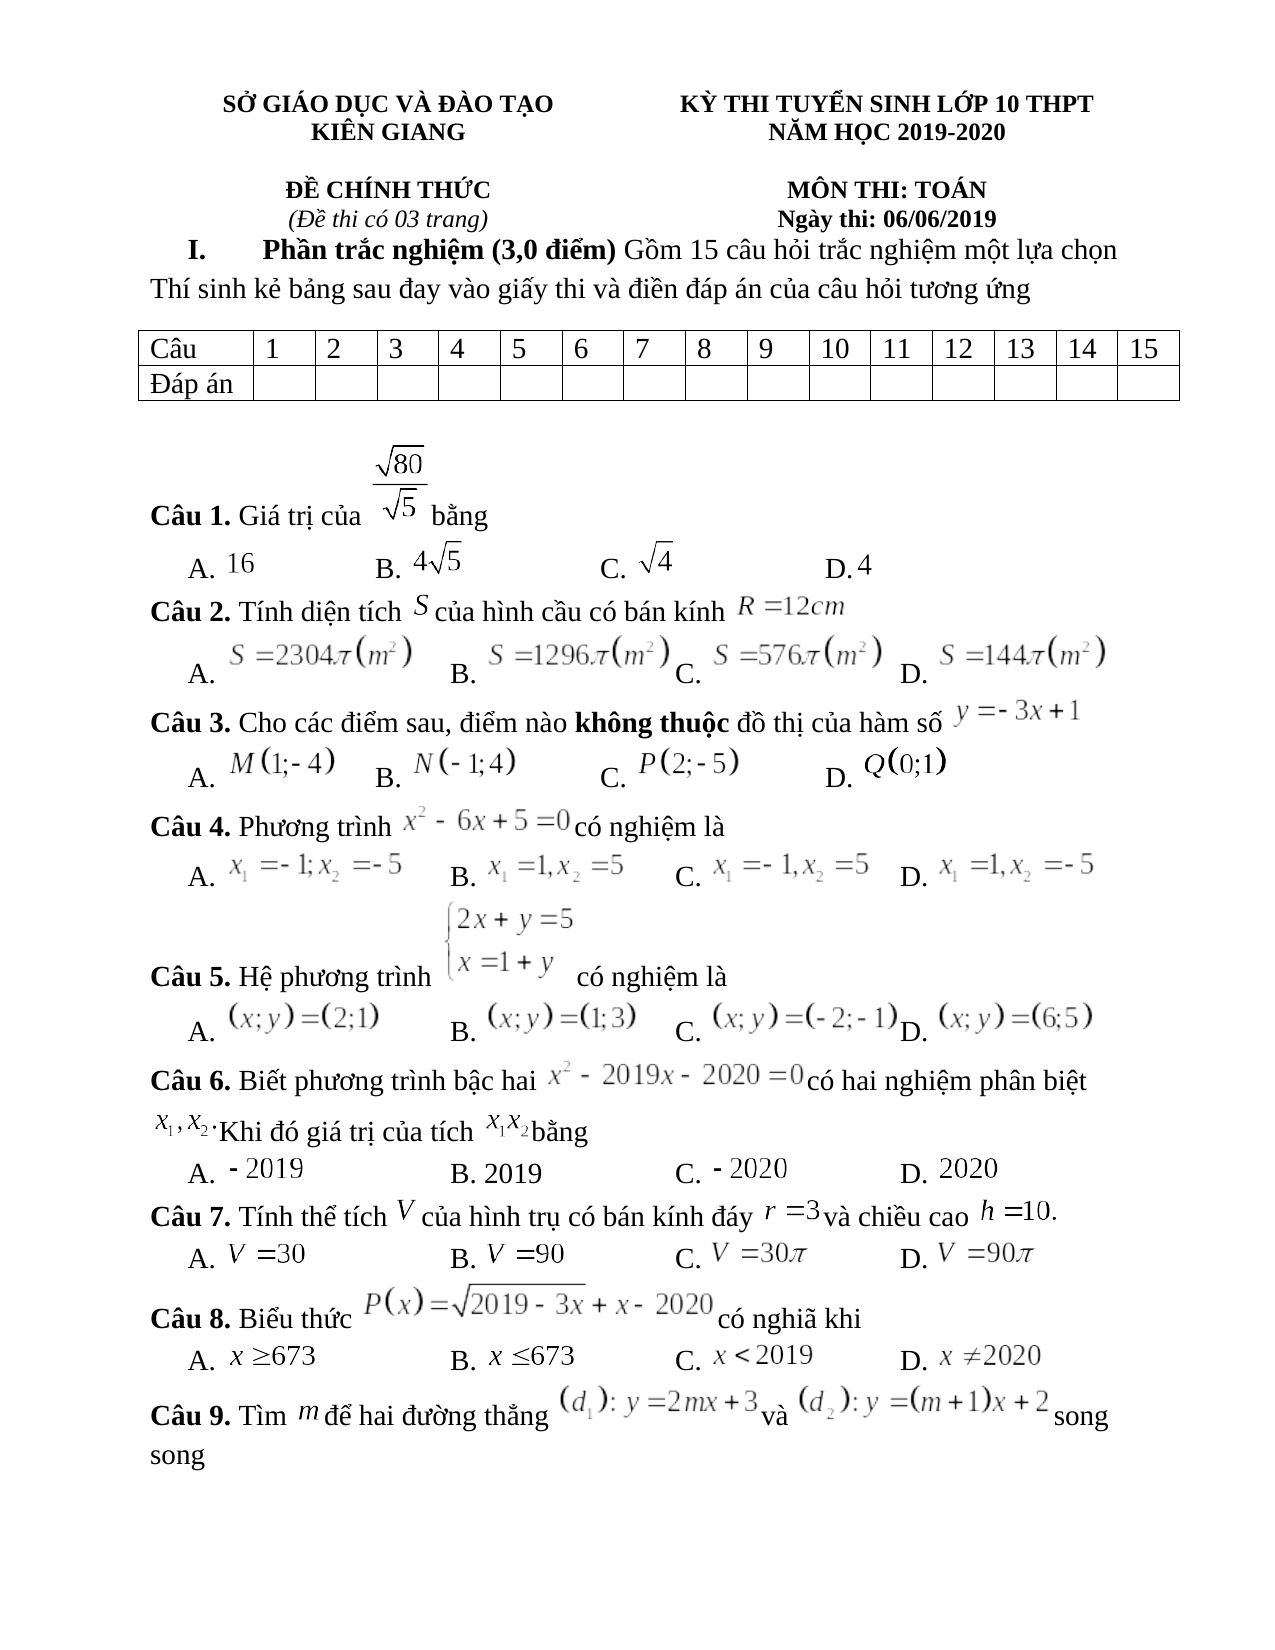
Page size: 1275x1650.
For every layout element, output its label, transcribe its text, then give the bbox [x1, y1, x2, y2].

list B. C. D. [187, 536, 1125, 585]
table_cell [501, 366, 562, 399]
list B. 2019 C. D. [187, 1152, 1125, 1190]
table_cell [378, 366, 438, 399]
table_cell [563, 366, 623, 399]
table_cell [933, 366, 994, 399]
table_cell Đáp án [139, 366, 253, 399]
list B. C. D. [187, 632, 1125, 690]
table_header 4 [439, 331, 500, 365]
table_header 11 [871, 331, 932, 365]
list B. C. D. [187, 1339, 1125, 1377]
table_header KỲ THI TUYỂN SINH LỚP 10 THPT NĂM HỌC 2019-2020 MÔN THI: TOÁN Ngày thi: 06/06/2019 [638, 89, 1136, 232]
list Thí sinh kẻ bảng sau đay vào giấy thi và điền đáp án của câu hỏi tương ứng [150, 271, 1125, 304]
table_header 3 [378, 331, 438, 365]
list Câu 3. Cho các điểm sau, điểm nào không thuộc đồ thị của hàm số [150, 695, 1125, 739]
table_header 15 [1118, 331, 1179, 365]
table_cell [624, 366, 685, 399]
table_header 1 [254, 331, 315, 365]
table_header 12 [933, 331, 994, 365]
table_header 9 [748, 331, 809, 365]
table_header 14 [1057, 331, 1117, 365]
table_header 13 [995, 331, 1056, 365]
table_header 6 [563, 331, 623, 365]
table_header 8 [686, 331, 747, 365]
table_header 10 [810, 331, 870, 365]
list Câu 9. Tìm để hai đường thẳng và song song [150, 1382, 1125, 1470]
table_cell [1118, 366, 1179, 399]
table_cell [748, 366, 809, 399]
list Câu 7. Tính thể tích của hình trụ có bán kính đáy và chiều cao [150, 1195, 1125, 1232]
list Câu 8. Biểu thức có nghiã khi [150, 1280, 1125, 1334]
list B. C. D. [187, 1237, 1125, 1275]
list Câu 2. Tính diện tích của hình cầu có bán kính [150, 590, 1125, 627]
table_cell [810, 366, 870, 399]
table_header 2 [316, 331, 377, 365]
table_header 7 [624, 331, 685, 365]
table_cell [316, 366, 377, 399]
table_cell [686, 366, 747, 399]
table_cell [439, 366, 500, 399]
table_header 5 [501, 331, 562, 365]
table_cell [871, 366, 932, 399]
list B. C. D. [187, 998, 1125, 1048]
list Câu 6. Biết phương trình bậc hai có hai nghiệm phân biệt Khi đó giá trị của tích bằng [150, 1053, 1125, 1147]
list B. C. D. [187, 847, 1125, 893]
table_cell [254, 366, 315, 399]
table_cell [995, 366, 1056, 399]
table_header Câu [139, 331, 253, 365]
table_cell [1057, 366, 1117, 399]
list Câu 4. Phương trình có nghiệm là [150, 799, 1125, 842]
table_header SỞ GIÁO DỤC VÀ ĐÀO TẠO KIÊN GIANG ĐỀ CHÍNH THỨC (Đề thi có 03 trang) [139, 89, 637, 232]
list Câu 1. Giá trị của bằng [150, 439, 1125, 531]
list B. C. D. [187, 744, 1125, 794]
list Câu 5. Hệ phương trình có nghiệm là [150, 898, 1125, 993]
list Phần trắc nghiệm (3,0 điểm) Gồm 15 câu hỏi trắc nghiệm một lựa chọn [187, 232, 1125, 266]
